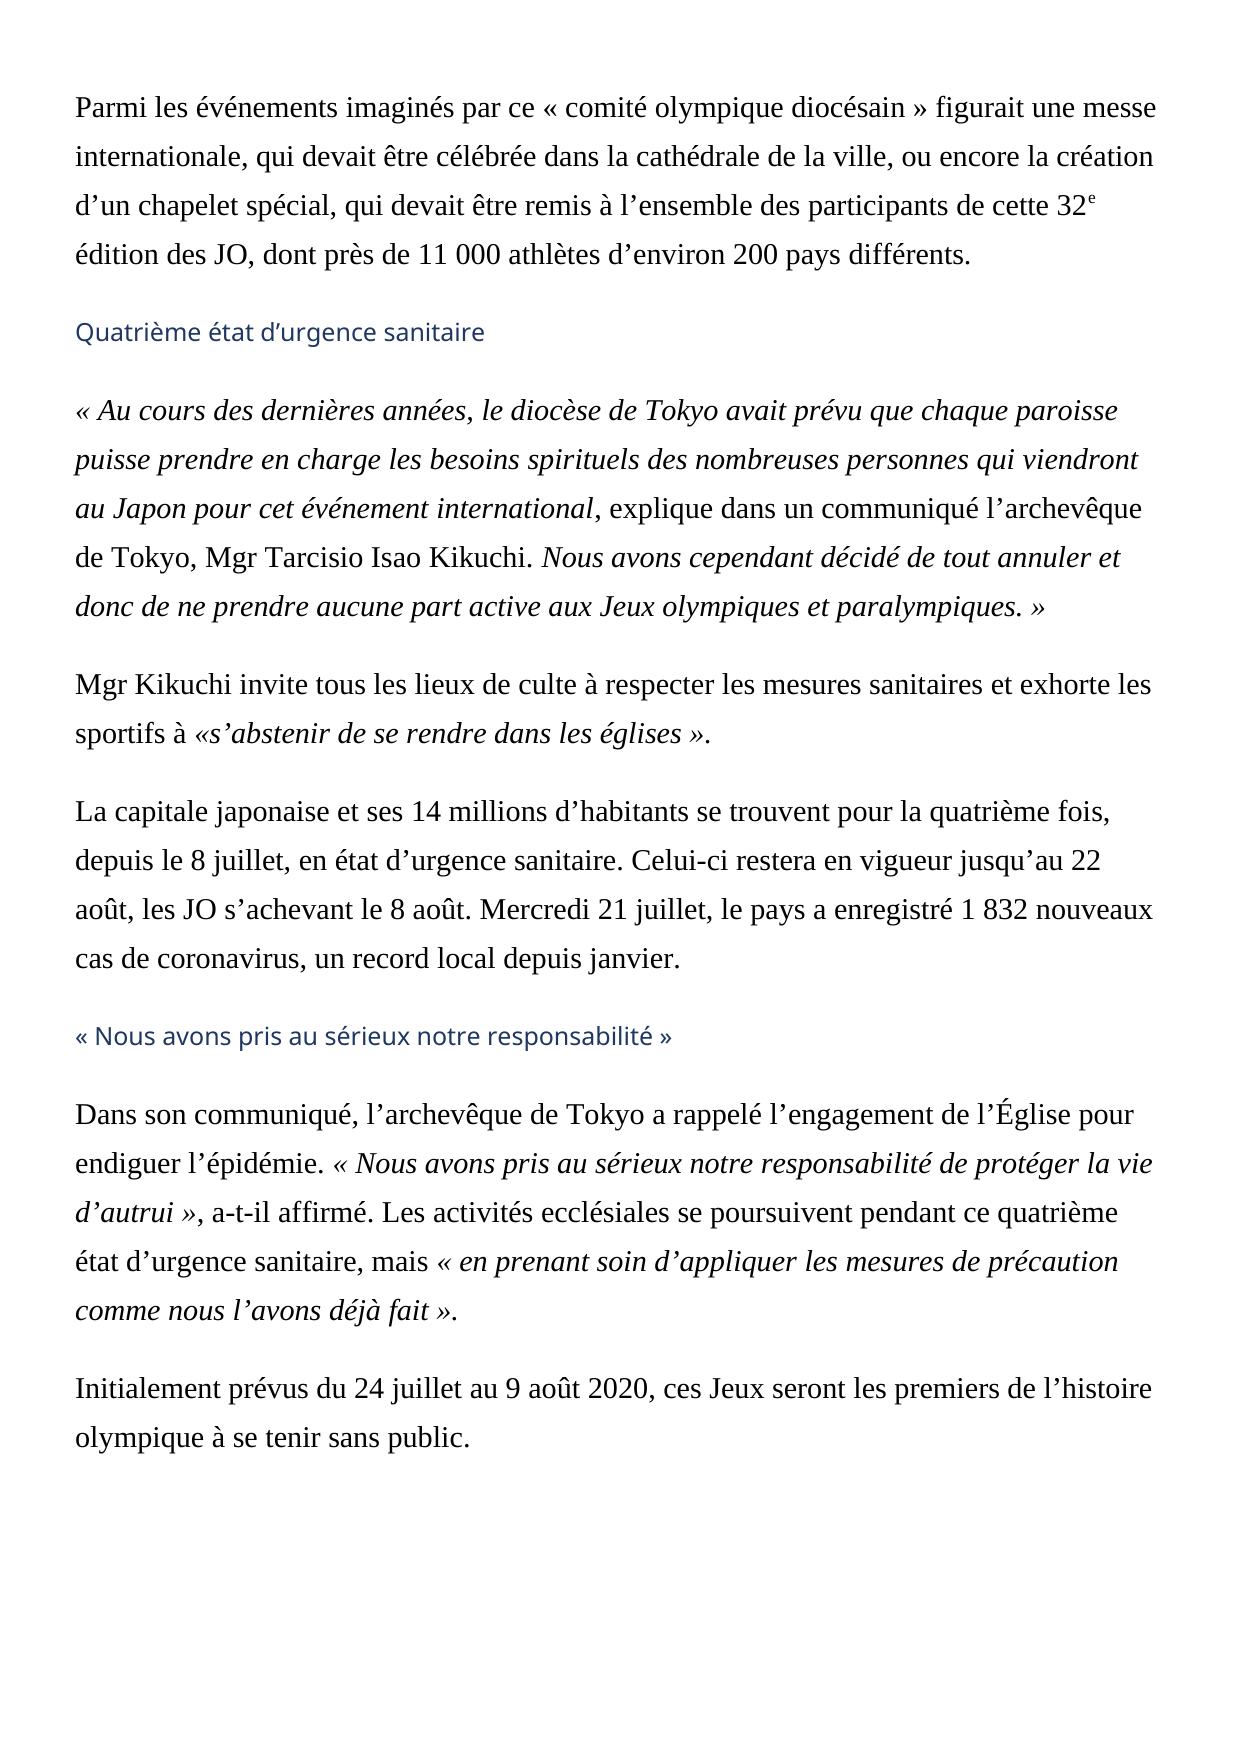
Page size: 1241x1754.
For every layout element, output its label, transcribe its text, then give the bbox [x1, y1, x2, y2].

subtitle Quatrième état d’urgence sanitaire [75, 300, 1165, 349]
text Dans son communiqué, l’archevêque de Tokyo a rappelé l’engagement de l’Église pour endiguer l’épidémie. « Nous avons pris au sérieux notre responsabilité de protéger la vie d’autrui », a-t-il affirmé. Les activités ecclésiales se poursuivent pendant ce quatrième état d’urgence sanitaire, mais « en prenant soin d’appliquer les mesures de précaution comme nous l’avons déjà fait ». [75, 1082, 1165, 1327]
text La capitale japonaise et ses 14 millions d’habitants se trouvent pour la quatrième fois, depuis le 8 juillet, en état d’urgence sanitaire. Celui-ci restera en vigueur jusqu’au 22 août, les JO s’achevant le 8 août. Mercredi 21 juillet, le pays a enregistré 1 832 nouveaux cas de coronavirus, un record local depuis janvier. [75, 779, 1165, 975]
subtitle « Nous avons pris au sérieux notre responsabilité » [75, 1004, 1165, 1053]
text Mgr Kikuchi invite tous les lieux de culte à respecter les mesures sanitaires et exhorte les sportifs à «s’abstenir de se rendre dans les églises ». [75, 652, 1165, 750]
text « Au cours des dernières années, le diocèse de Tokyo avait prévu que chaque paroisse puisse prendre en charge les besoins spirituels des nombreuses personnes qui viendront au Japon pour cet événement international, explique dans un communiqué l’archevêque de Tokyo, Mgr Tarcisio Isao Kikuchi. Nous avons cependant décidé de tout annuler et donc de ne prendre aucune part active aux Jeux olympiques et paralympiques. » [75, 378, 1165, 623]
text Initialement prévus du 24 juillet au 9 août 2020, ces Jeux seront les premiers de l’histoire olympique à se tenir sans public. [75, 1356, 1165, 1454]
text Parmi les événements imaginés par ce « comité olympique diocésain » figurait une messe internationale, qui devait être célébrée dans la cathédrale de la ville, ou encore la création d’un chapelet spécial, qui devait être remis à l’ensemble des participants de cette 32e édition des JO, dont près de 11 000 athlètes d’environ 200 pays différents. [75, 75, 1165, 271]
